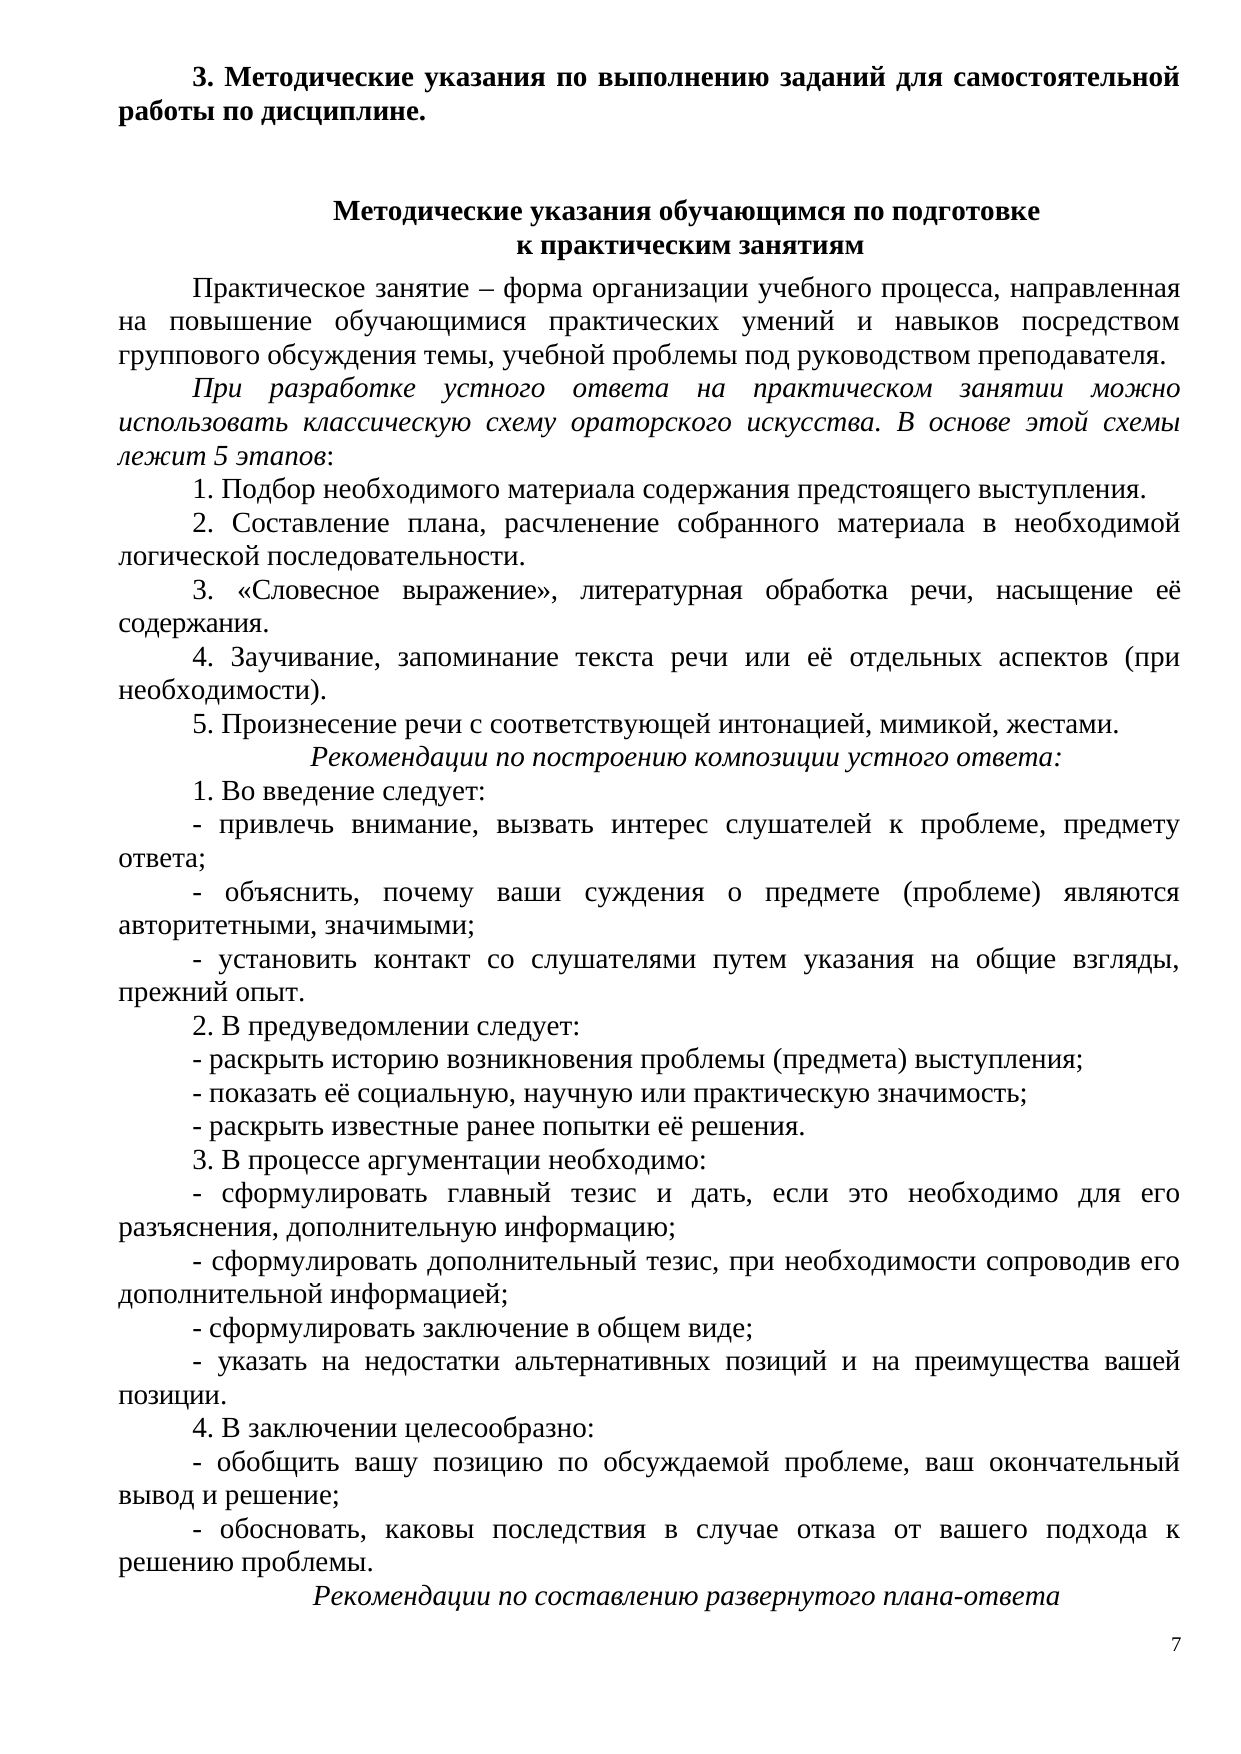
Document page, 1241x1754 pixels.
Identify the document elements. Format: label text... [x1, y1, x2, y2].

text - объяснить, почему ваши суждения о предмете (проблеме) являются авторитетными, значимыми; [118, 874, 1181, 941]
text При разработке устного ответа на практическом занятии можно использовать классическую схему ораторского искусства. В основе этой схемы лежит 5 этапов: [118, 371, 1181, 471]
text - указать на недостатки альтернативных позиций и на преимущества вашей позиции. [118, 1343, 1181, 1410]
text 4. В заключении целесообразно: [118, 1410, 1181, 1444]
text 5. Произнесение речи с соответствующей интонацией, мимикой, жестами. [118, 706, 1181, 739]
text - сформулировать главный тезис и дать, если это необходимо для его разъяснения, дополнительную информацию; [118, 1176, 1181, 1243]
text - раскрыть историю возникновения проблемы (предмета) выступления; [118, 1041, 1181, 1075]
text Методические указания обучающимся по подготовке [118, 193, 1181, 227]
text к практическим занятиям [118, 227, 1181, 260]
text 3. «Словесное выражение», литературная обработка речи, насыщение её содержания. [118, 572, 1181, 639]
text - показать её социальную, научную или практическую значимость; [118, 1075, 1181, 1108]
text - обосновать, каковы последствия в случае отказа от вашего подхода к решению проблемы. [118, 1511, 1181, 1578]
text - обобщить вашу позицию по обсуждаемой проблеме, ваш окончательный вывод и решение; [118, 1444, 1181, 1511]
text 3. В процессе аргументации необходимо: [118, 1142, 1181, 1176]
text 1. Подбор необходимого материала содержания предстоящего выступления. [118, 471, 1181, 505]
text - установить контакт со слушателями путем указания на общие взгляды, прежний опыт. [118, 941, 1181, 1008]
text 2. Составление плана, расчленение собранного материала в необходимой логической последовательности. [118, 505, 1181, 572]
text Рекомендации по составлению развернутого плана-ответа [118, 1578, 1181, 1612]
text 4. Заучивание, запоминание текста речи или её отдельных аспектов (при необходимости). [118, 639, 1181, 706]
text 3. Методические указания по выполнению заданий для самостоятельной работы по дисциплине. [118, 59, 1181, 126]
text 1. Во введение следует: [118, 773, 1181, 807]
text - раскрыть известные ранее попытки её решения. [118, 1108, 1181, 1142]
text Рекомендации по построению композиции устного ответа: [118, 739, 1181, 773]
text - сформулировать дополнительный тезис, при необходимости сопроводив его дополнительной информацией; [118, 1243, 1181, 1310]
text - сформулировать заключение в общем виде; [118, 1310, 1181, 1343]
text - привлечь внимание, вызвать интерес слушателей к проблеме, предмету ответа; [118, 807, 1181, 874]
text 2. В предуведомлении следует: [118, 1008, 1181, 1041]
text Практическое занятие – форма организации учебного процесса, направленная на повышение обучающимися практических умений и навыков посредством группового обсуждения темы, учебной проблемы под руководством преподавателя. [118, 270, 1181, 371]
